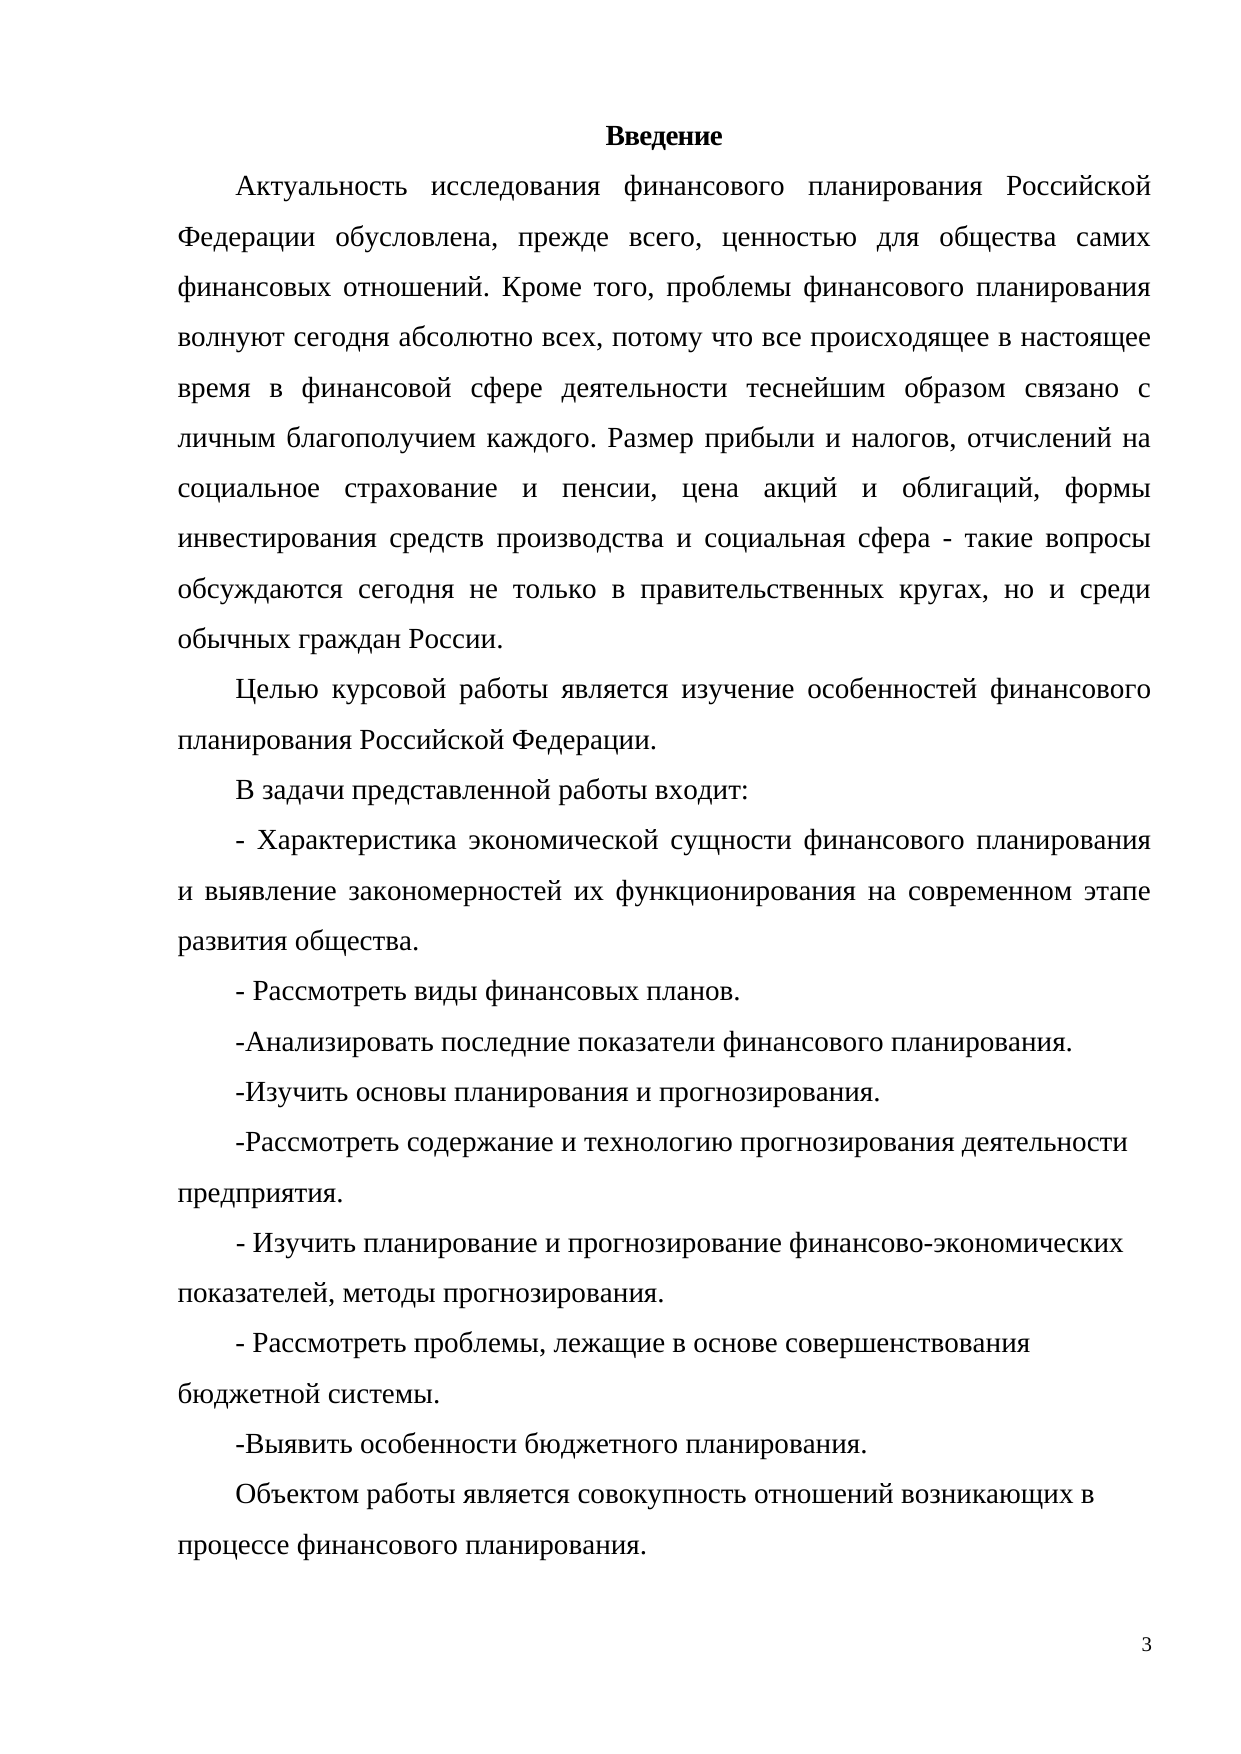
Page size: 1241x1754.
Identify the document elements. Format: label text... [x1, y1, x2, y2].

text - Рассмотреть проблемы, лежащие в основе совершенствования бюджетной системы. [177, 1326, 1152, 1409]
text -Рассмотреть содержание и технологию прогнозирования деятельности предприятия. - Изучить планирование и прогнозирование финансово-экономических показателей, методы прогнозирования. [177, 1124, 1152, 1309]
text Актуальность исследования финансового планирования Российской Федерации обусловлена, прежде всего, ценностью для общества самих финансовых отношений. Кроме того, проблемы финансового планирования волнуют сегодня абсолютно всех, потому что все происходящее в настоящее время в финансовой сфере деятельности теснейшим образом связано с личным благополучием каждого. Размер прибыли и налогов, отчислений на социальное страхование и пенсии, цена акций и облигаций, формы инвестирования средств производства и социальная сфера - такие вопросы обсуждаются сегодня не только в правительственных кругах, но и среди обычных граждан России. [177, 168, 1152, 655]
text Целью курсовой работы является изучение особенностей финансового планирования Российской Федерации. [177, 672, 1152, 755]
text -Анализировать последние показатели финансового планирования. [177, 1024, 1152, 1057]
text Введение [177, 118, 1152, 152]
text -Изучить основы планирования и прогнозирования. [177, 1074, 1152, 1108]
text - Рассмотреть виды финансовых планов. [177, 973, 1152, 1007]
text В задачи представленной работы входит: [177, 772, 1152, 806]
text - Характеристика экономической сущности финансового планирования и выявление закономерностей их функционирования на современном этапе развития общества. [177, 822, 1152, 957]
text -Выявить особенности бюджетного планирования. [177, 1426, 1152, 1460]
text Объектом работы является совокупность отношений возникающих в процессе финансового планирования. [177, 1477, 1152, 1560]
